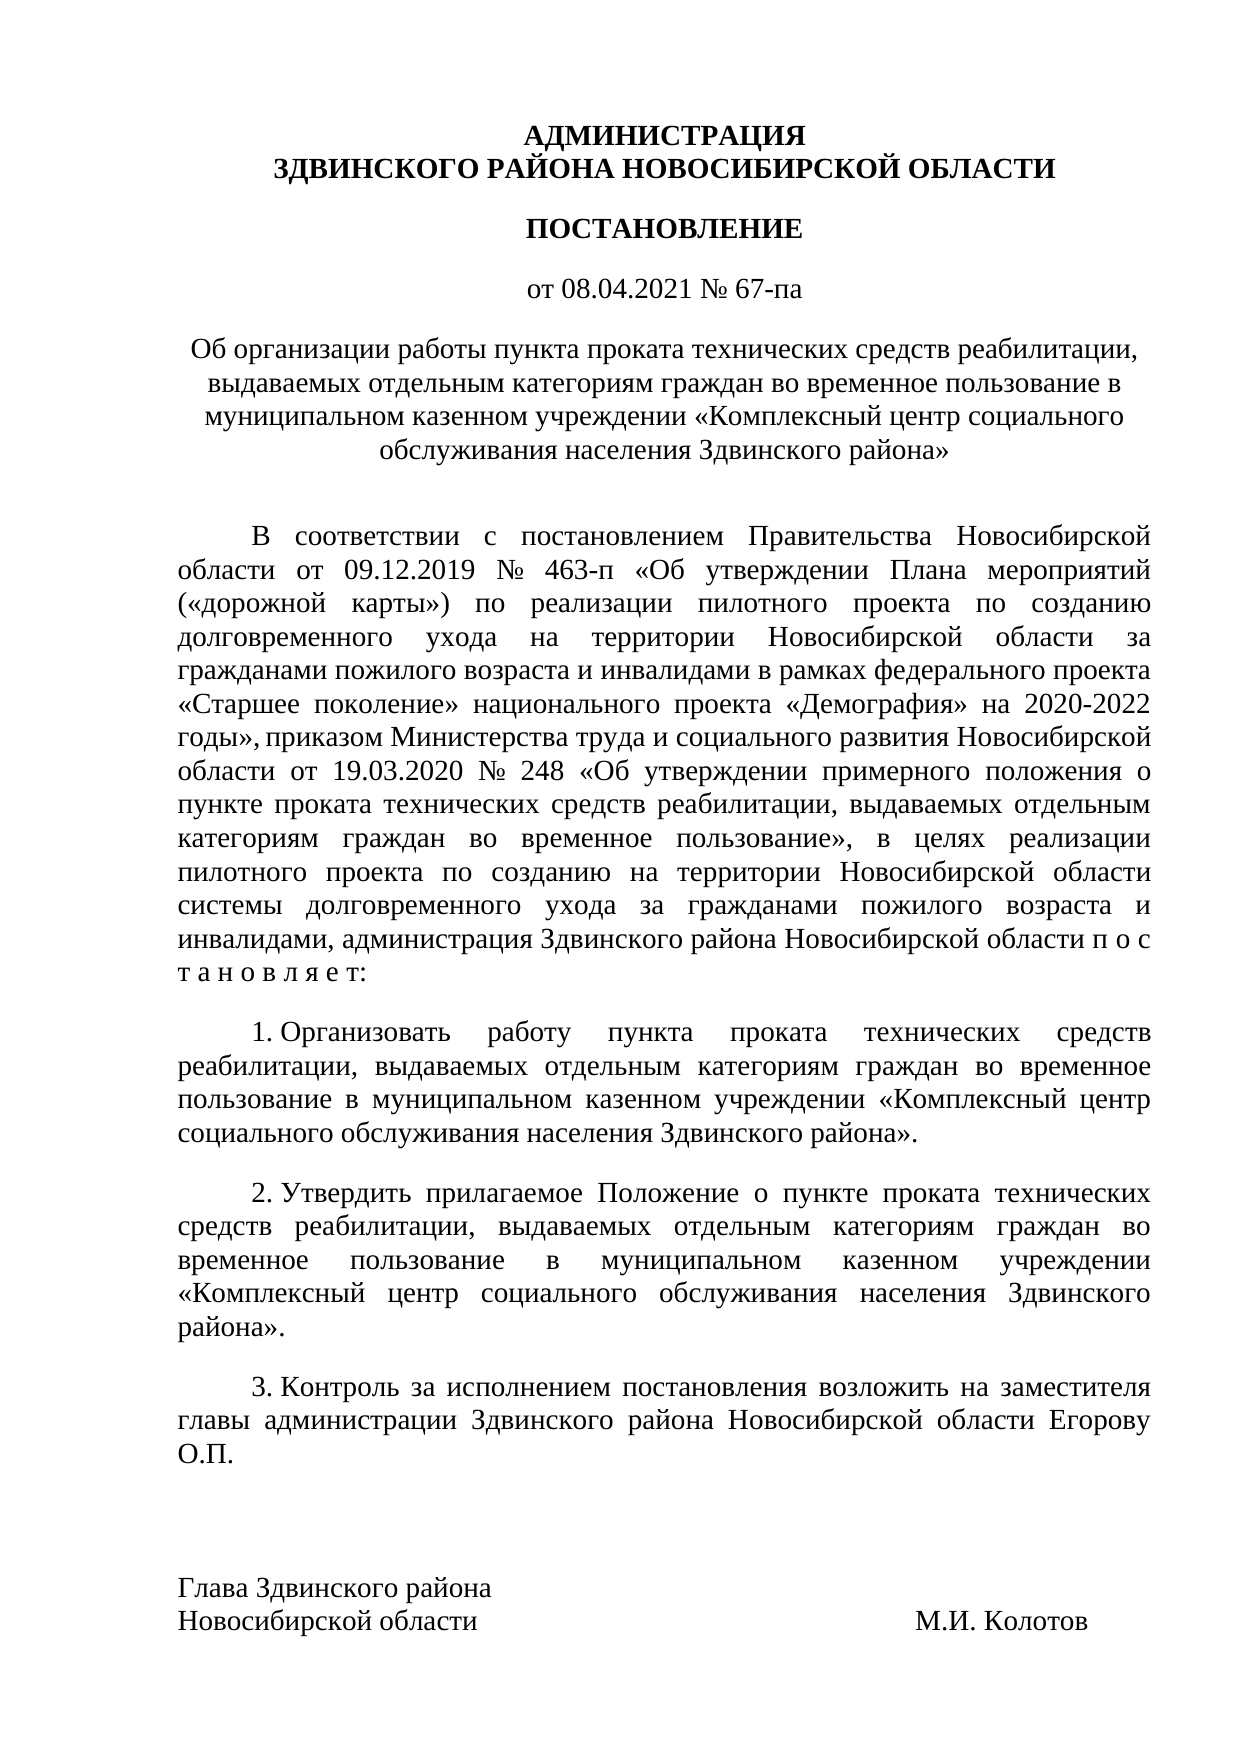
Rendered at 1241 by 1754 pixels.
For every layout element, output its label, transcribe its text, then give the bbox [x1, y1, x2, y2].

text Глава Здвинского района [177, 1570, 1152, 1603]
text АДМИНИСТРАЦИЯ [177, 118, 1152, 152]
text В соответствии с постановлением Правительства Новосибирской области от 09.12.2019 № 463-п «Об утверждении Плана мероприятий («дорожной карты») по реализации пилотного проекта по созданию долговременного ухода на территории Новосибирской области за гражданами пожилого возраста и инвалидами в рамках федерального проекта «Старшее поколение» национального проекта «Демография» на 2020-2022 годы», приказом Министерства труда и социального развития Новосибирской области от 19.03.2020 № 248 «Об утверждении примерного положения о пункте проката технических средств реабилитации, выдаваемых отдельным категориям граждан во временное пользование», в целях реализации пилотного проекта по созданию на территории Новосибирской области системы долговременного ухода за гражданами пожилого возраста и инвалидами, администрация Здвинского района Новосибирской области п о с т а н о в л я е т: [177, 518, 1152, 988]
text 2. Утвердить прилагаемое Положение о пункте проката технических средств реабилитации, выдаваемых отдельным категориям граждан во временное пользование в муниципальном казенном учреждении «Комплексный центр социального обслуживания населения Здвинского района». [177, 1175, 1152, 1342]
text 1. Организовать работу пункта проката технических средств реабилитации, выдаваемых отдельным категориям граждан во временное пользование в муниципальном казенном учреждении «Комплексный центр социального обслуживания населения Здвинского района». [177, 1014, 1152, 1148]
text ЗДВИНСКОГО РАЙОНА НОВОСИБИРСКОЙ ОБЛАСТИ [177, 152, 1152, 185]
text 3. Контроль за исполнением постановления возложить на заместителя главы администрации Здвинского района Новосибирской области Егорову О.П. [177, 1369, 1152, 1469]
text Новосибирской области М.И. Колотов [177, 1603, 1152, 1637]
text Об организации работы пункта проката технических средств реабилитации, выдаваемых отдельным категориям граждан во временное пользование в муниципальном казенном учреждении «Комплексный центр социального обслуживания населения Здвинского района» [177, 331, 1152, 466]
text ПОСТАНОВЛЕНИЕ [177, 212, 1152, 245]
text от 08.04.2021 № 67-па [177, 271, 1152, 305]
